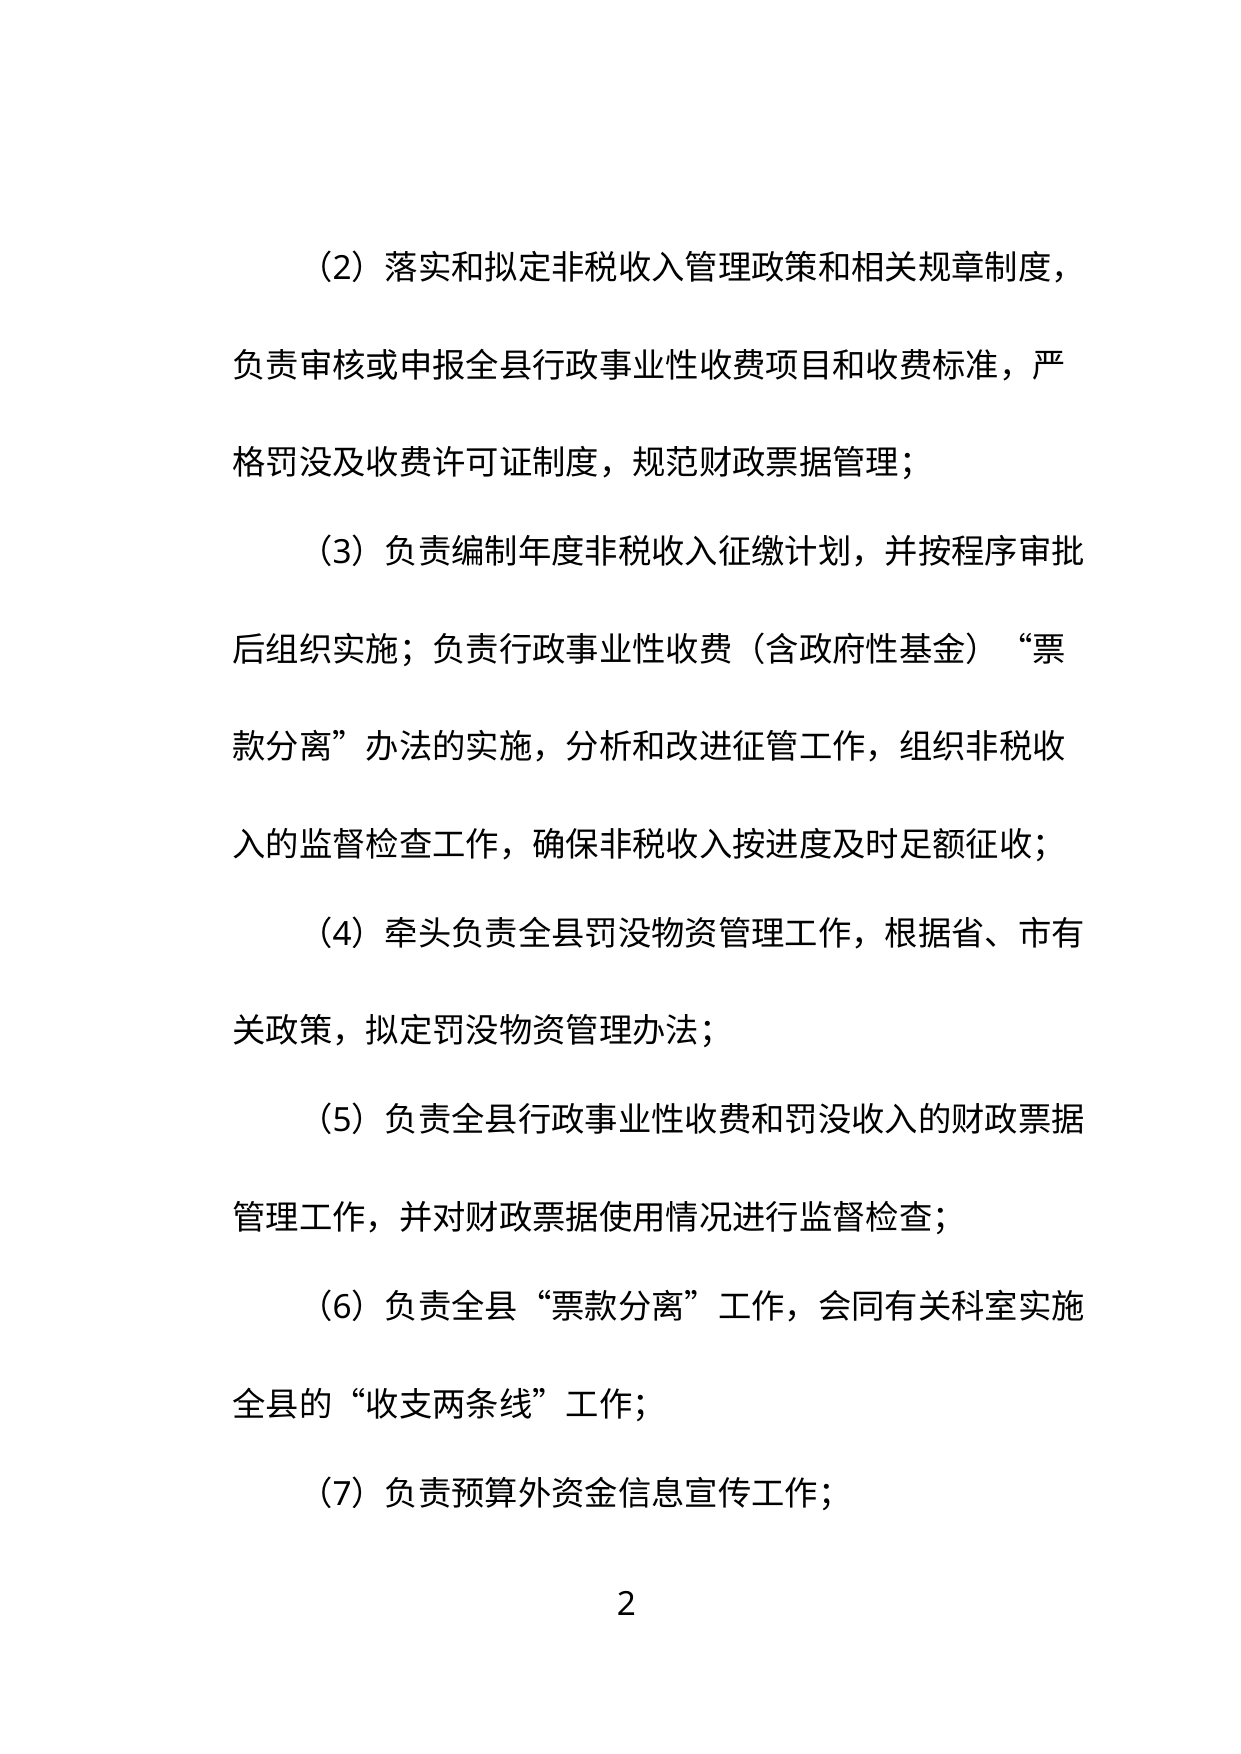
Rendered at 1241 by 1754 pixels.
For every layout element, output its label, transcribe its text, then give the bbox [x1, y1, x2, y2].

text （5）负责全县行政事业性收费和罚没收入的财政票据管理工作，并对财政票据使用情况进行监督检查； [232, 1085, 1087, 1247]
text （4）牵头负责全县罚没物资管理工作，根据省、市有关政策，拟定罚没物资管理办法； [232, 898, 1087, 1061]
text （2）落实和拟定非税收入管理政策和相关规章制度，负责审核或申报全县行政事业性收费项目和收费标准，严格罚没及收费许可证制度，规范财政票据管理； [232, 233, 1087, 493]
text （7）负责预算外资金信息宣传工作； [232, 1458, 1087, 1523]
text （6）负责全县“票款分离”工作，会同有关科室实施全县的“收支两条线”工作； [232, 1272, 1087, 1434]
text （3）负责编制年度非税收入征缴计划，并按程序审批后组织实施；负责行政事业性收费（含政府性基金）“票款分离”办法的实施，分析和改进征管工作，组织非税收入的监督检查工作，确保非税收入按进度及时足额征收； [232, 517, 1087, 874]
